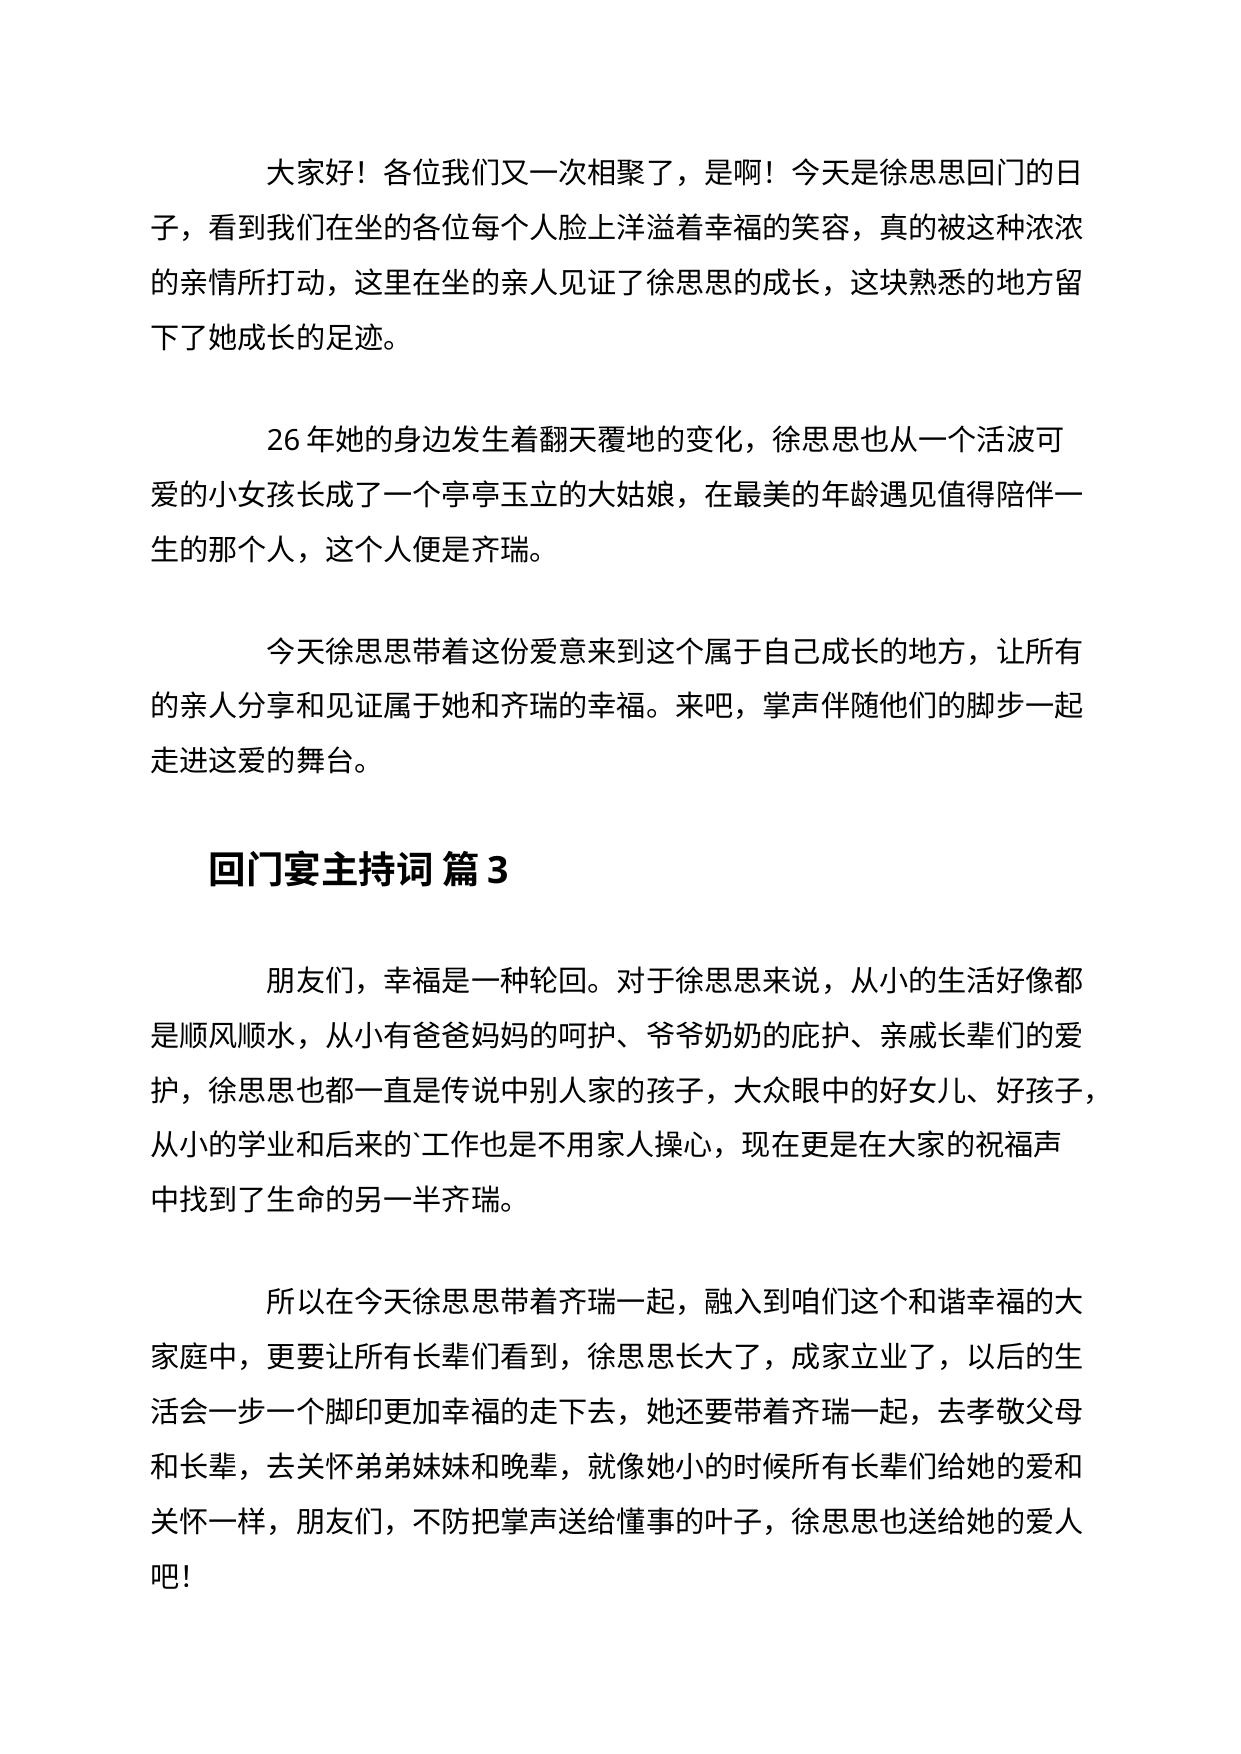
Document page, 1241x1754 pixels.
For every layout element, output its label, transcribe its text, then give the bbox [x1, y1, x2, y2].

text 26年她的身边发生着翻天覆地的变化，徐思思也从一个活波可爱的小女孩长成了一个亭亭玉立的大姑娘，在最美的年龄遇见值得陪伴一生的那个人，这个人便是齐瑞。 [150, 416, 1090, 569]
text 回门宴主持词 篇3 [150, 840, 1090, 894]
text 朋友们，幸福是一种轮回。对于徐思思来说，从小的生活好像都是顺风顺水，从小有爸爸妈妈的呵护、爷爷奶奶的庇护、亲戚长辈们的爱护，徐思思也都一直是传说中别人家的孩子，大众眼中的好女儿、好孩子，从小的学业和后来的`工作也是不用家人操心，现在更是在大家的祝福声中找到了生命的另一半齐瑞。 [150, 957, 1090, 1219]
text 大家好！各位我们又一次相聚了，是啊！今天是徐思思回门的日子，看到我们在坐的各位每个人脸上洋溢着幸福的笑容，真的被这种浓浓的亲情所打动，这里在坐的亲人见证了徐思思的成长，这块熟悉的地方留下了她成长的足迹。 [150, 150, 1090, 357]
text 所以在今天徐思思带着齐瑞一起，融入到咱们这个和谐幸福的大家庭中，更要让所有长辈们看到，徐思思长大了，成家立业了，以后的生活会一步一个脚印更加幸福的走下去，她还要带着齐瑞一起，去孝敬父母和长辈，去关怀弟弟妹妹和晚辈，就像她小的时候所有长辈们给她的爱和关怀一样，朋友们，不防把掌声送给懂事的叶子，徐思思也送给她的爱人吧！ [150, 1279, 1090, 1596]
text 今天徐思思带着这份爱意来到这个属于自己成长的地方，让所有的亲人分享和见证属于她和齐瑞的幸福。来吧，掌声伴随他们的脚步一起走进这爱的舞台。 [150, 628, 1090, 780]
